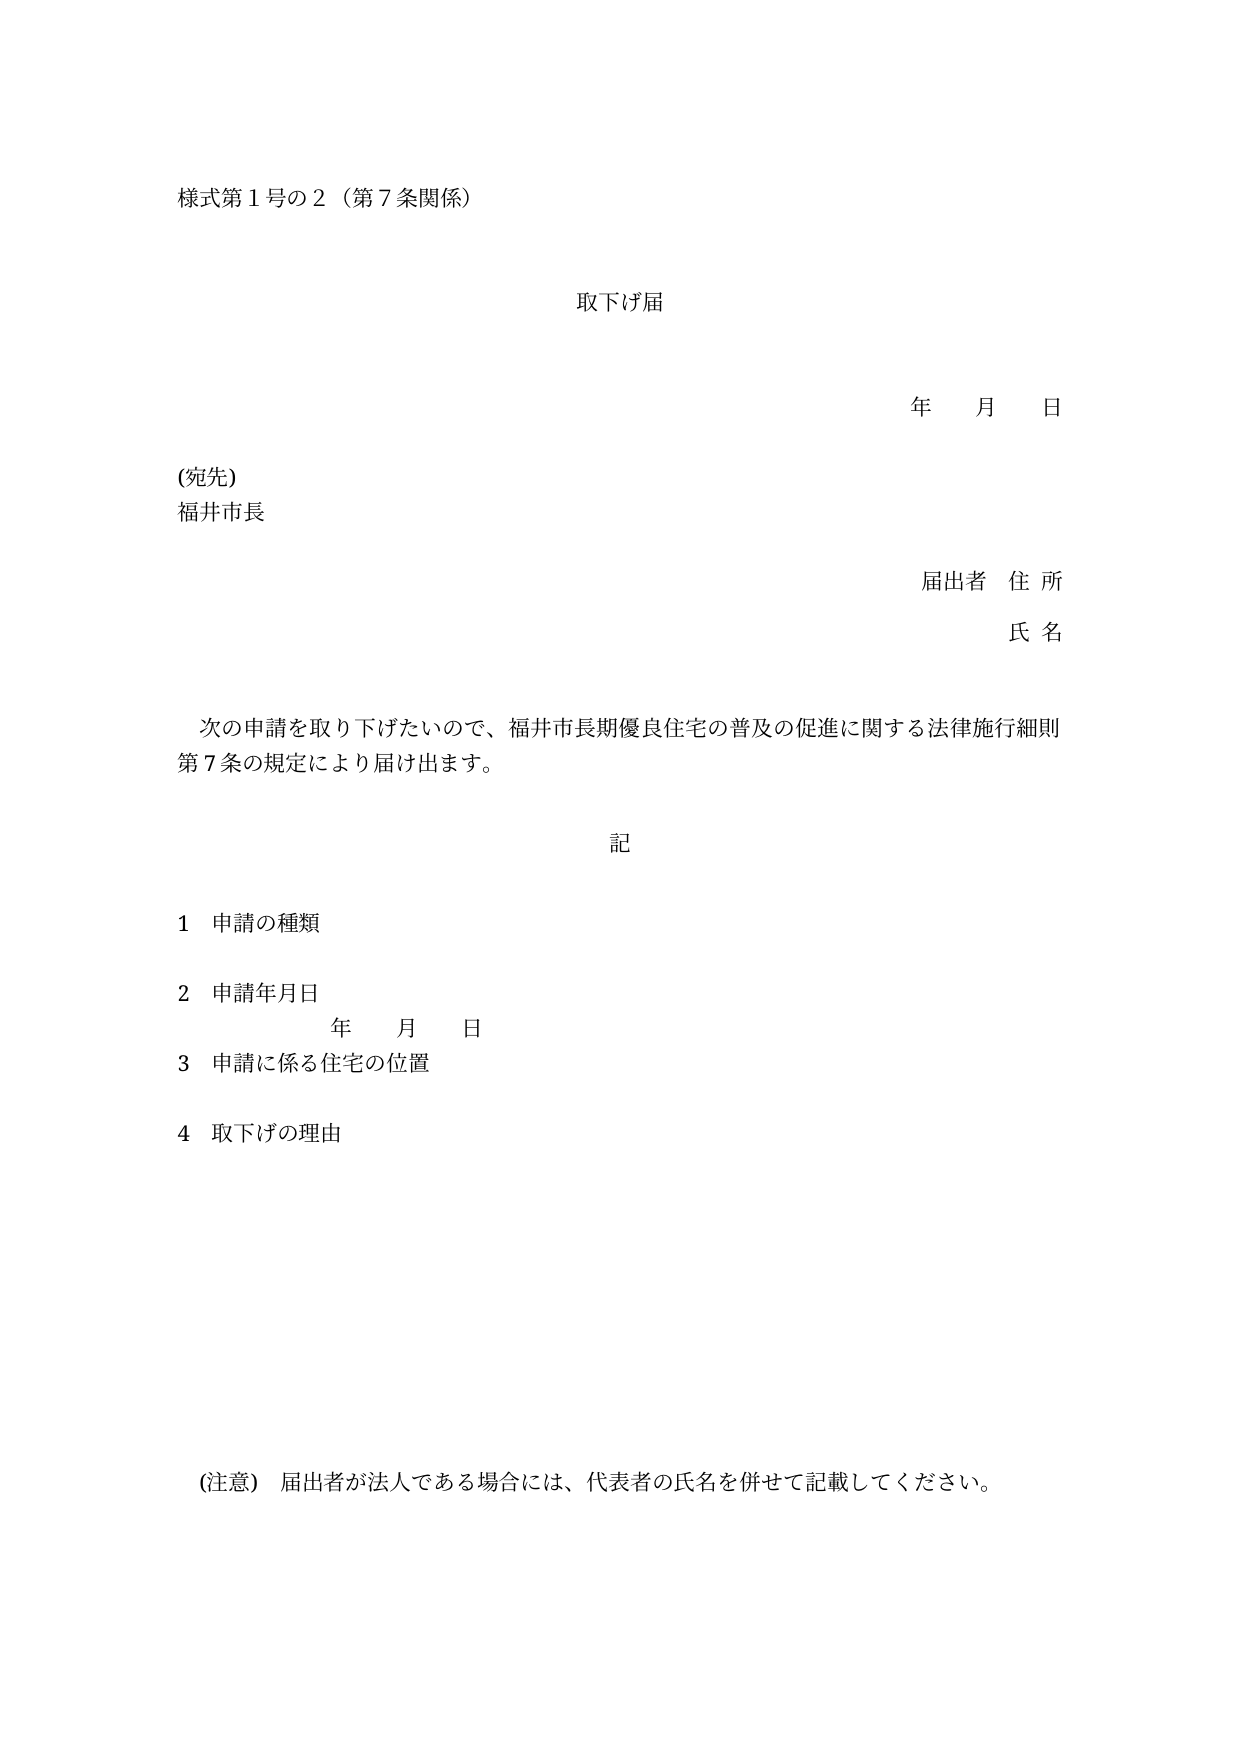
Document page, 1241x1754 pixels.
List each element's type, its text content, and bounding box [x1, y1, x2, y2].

text 4 取下げの理由 [177, 1114, 1063, 1149]
text 氏名 [177, 613, 1063, 648]
text 福井市長 [177, 493, 1063, 528]
text (注意) 届出者が法人である場合には、代表者の氏名を併せて記載してください。 [177, 1463, 1063, 1498]
text 2 申請年月日 [177, 974, 1063, 1009]
text 3 申請に係る住宅の位置 [177, 1044, 1063, 1079]
text 次の申請を取り下げたいので、福井市長期優良住宅の普及の促進に関する法律施行細則第7条の規定により届け出ます。 [177, 709, 1063, 779]
text 年 月 日 [177, 1009, 1063, 1044]
text 1 申請の種類 [177, 905, 1063, 940]
text 届出者 住所 [177, 563, 1063, 598]
text 様式第１号の２（第７条関係） [177, 179, 1063, 214]
text 記 [177, 824, 1063, 859]
text (宛先) [177, 458, 1063, 493]
text 年 月 日 [177, 388, 1063, 423]
text 取下げ届 [177, 284, 1063, 319]
